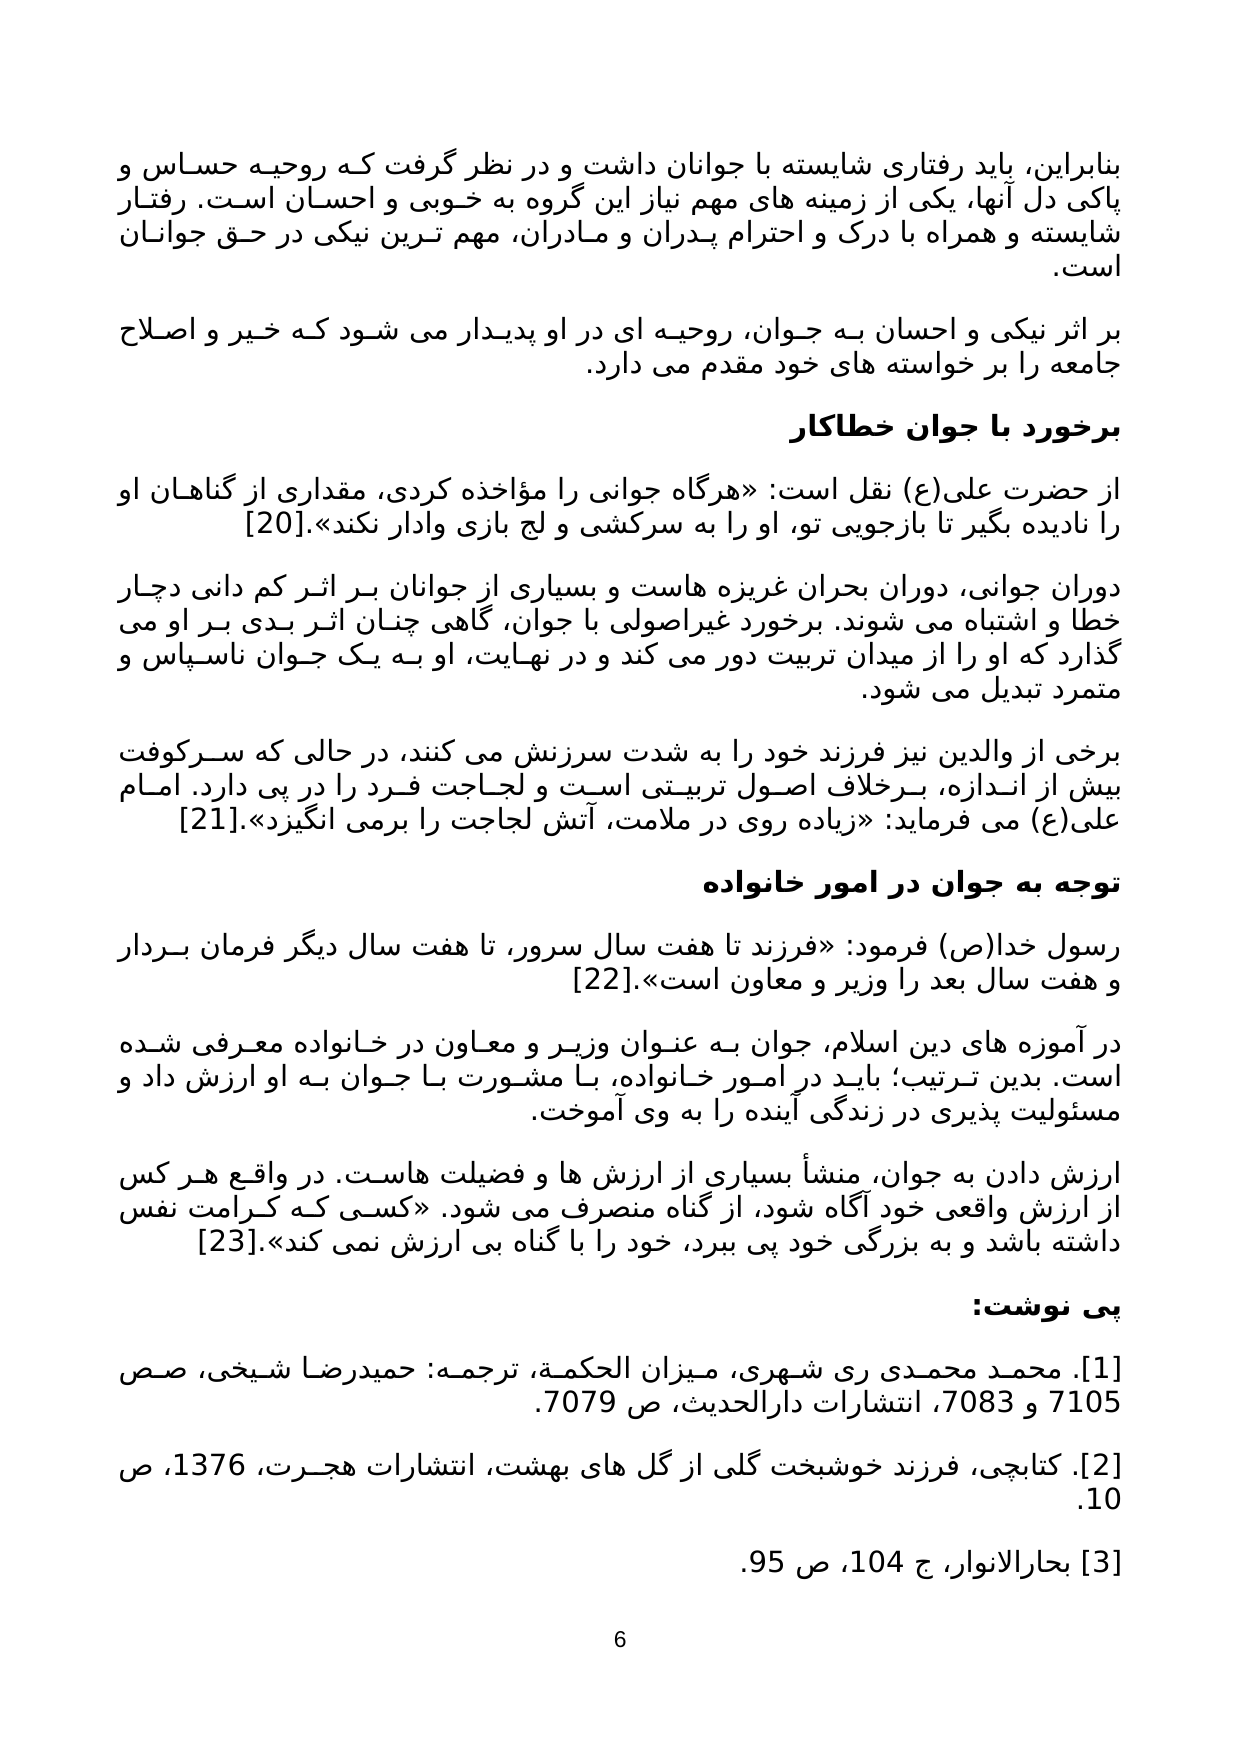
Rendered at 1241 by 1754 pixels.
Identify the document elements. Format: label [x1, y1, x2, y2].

table_header [118, 118, 1122, 1608]
